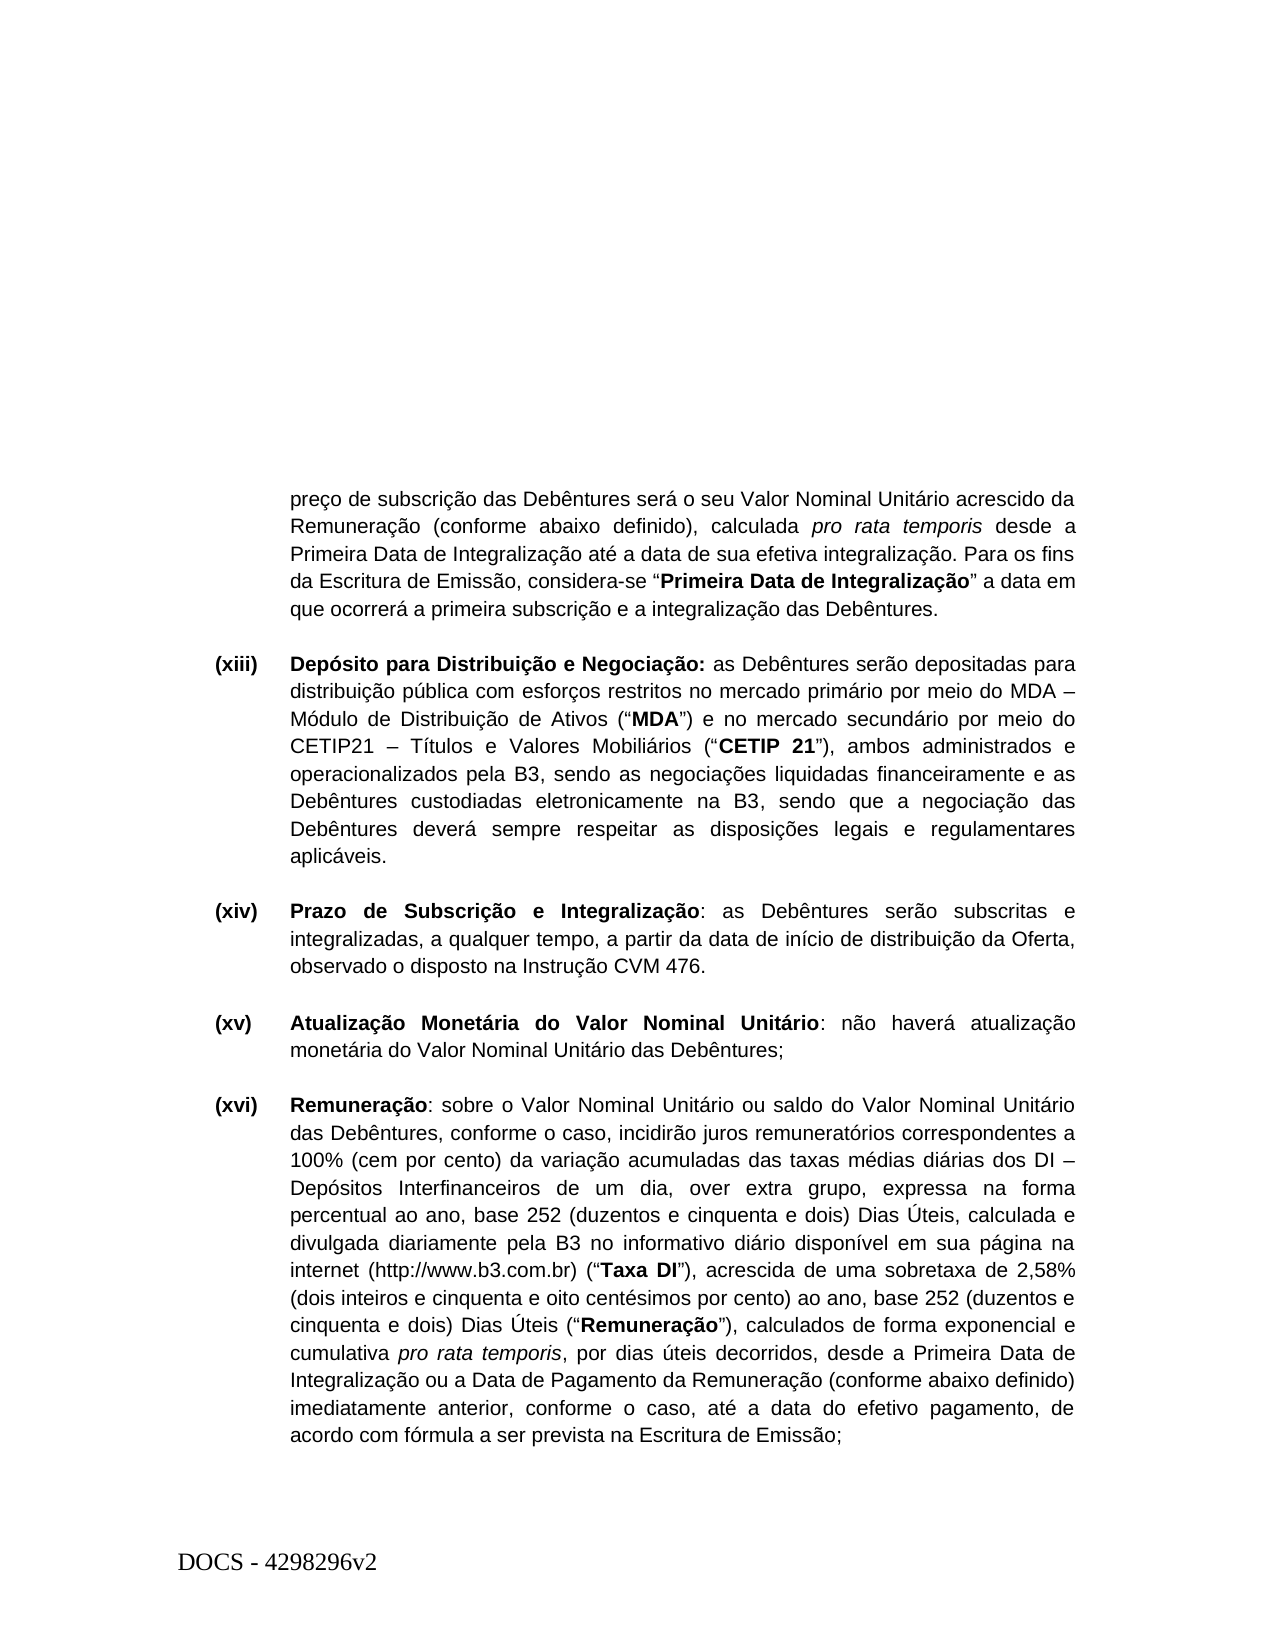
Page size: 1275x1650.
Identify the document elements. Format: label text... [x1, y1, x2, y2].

list Prazo de Subscrição e Integralização: as Debêntures serão subscritas e integralizadas, a qualquer tempo, a partir da data de início de distribuição da Oferta, observado o disposto na Instrução CVM 476. [215, 899, 1076, 978]
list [215, 487, 1076, 621]
list Atualização Monetária do Valor Nominal Unitário: não haverá atualização monetária do Valor Nominal Unitário das Debêntures; [215, 1010, 1076, 1062]
list Depósito para Distribuição e Negociação: as Debêntures serão depositadas para distribuição pública com esforços restritos no mercado primário por meio do MDA – Módulo de Distribuição de Ativos (“MDA”) e no mercado secundário por meio do CETIP21 – Títulos e Valores Mobiliários (“CETIP 21”), ambos administrados e operacionalizados pela B3, sendo as negociações liquidadas financeiramente e as Debêntures custodiadas eletronicamente na B3, sendo que a negociação das Debêntures deverá sempre respeitar as disposições legais e regulamentares aplicáveis. [215, 652, 1076, 868]
list Remuneração: sobre o Valor Nominal Unitário ou saldo do Valor Nominal Unitário das Debêntures, conforme o caso, incidirão juros remuneratórios correspondentes a 100% (cem por cento) da variação acumuladas das taxas médias diárias dos DI – Depósitos Interfinanceiros de um dia, over extra grupo, expressa na forma percentual ao ano, base 252 (duzentos e cinquenta e dois) Dias Úteis, calculada e divulgada diariamente pela B3 no informativo diário disponível em sua página na internet (http://www.b3.com.br) (“Taxa DI”), acrescida de uma sobretaxa de 2,58% (dois inteiros e cinquenta e oito centésimos por cento) ao ano, base 252 (duzentos e cinquenta e dois) Dias Úteis (“Remuneração”), calculados de forma exponencial e cumulativa pro rata temporis, por dias úteis decorridos, desde a Primeira Data de Integralização ou a Data de Pagamento da Remuneração (conforme abaixo definido) imediatamente anterior, conforme o caso, até a data do efetivo pagamento, de acordo com fórmula a ser prevista na Escritura de Emissão; [215, 1093, 1076, 1447]
